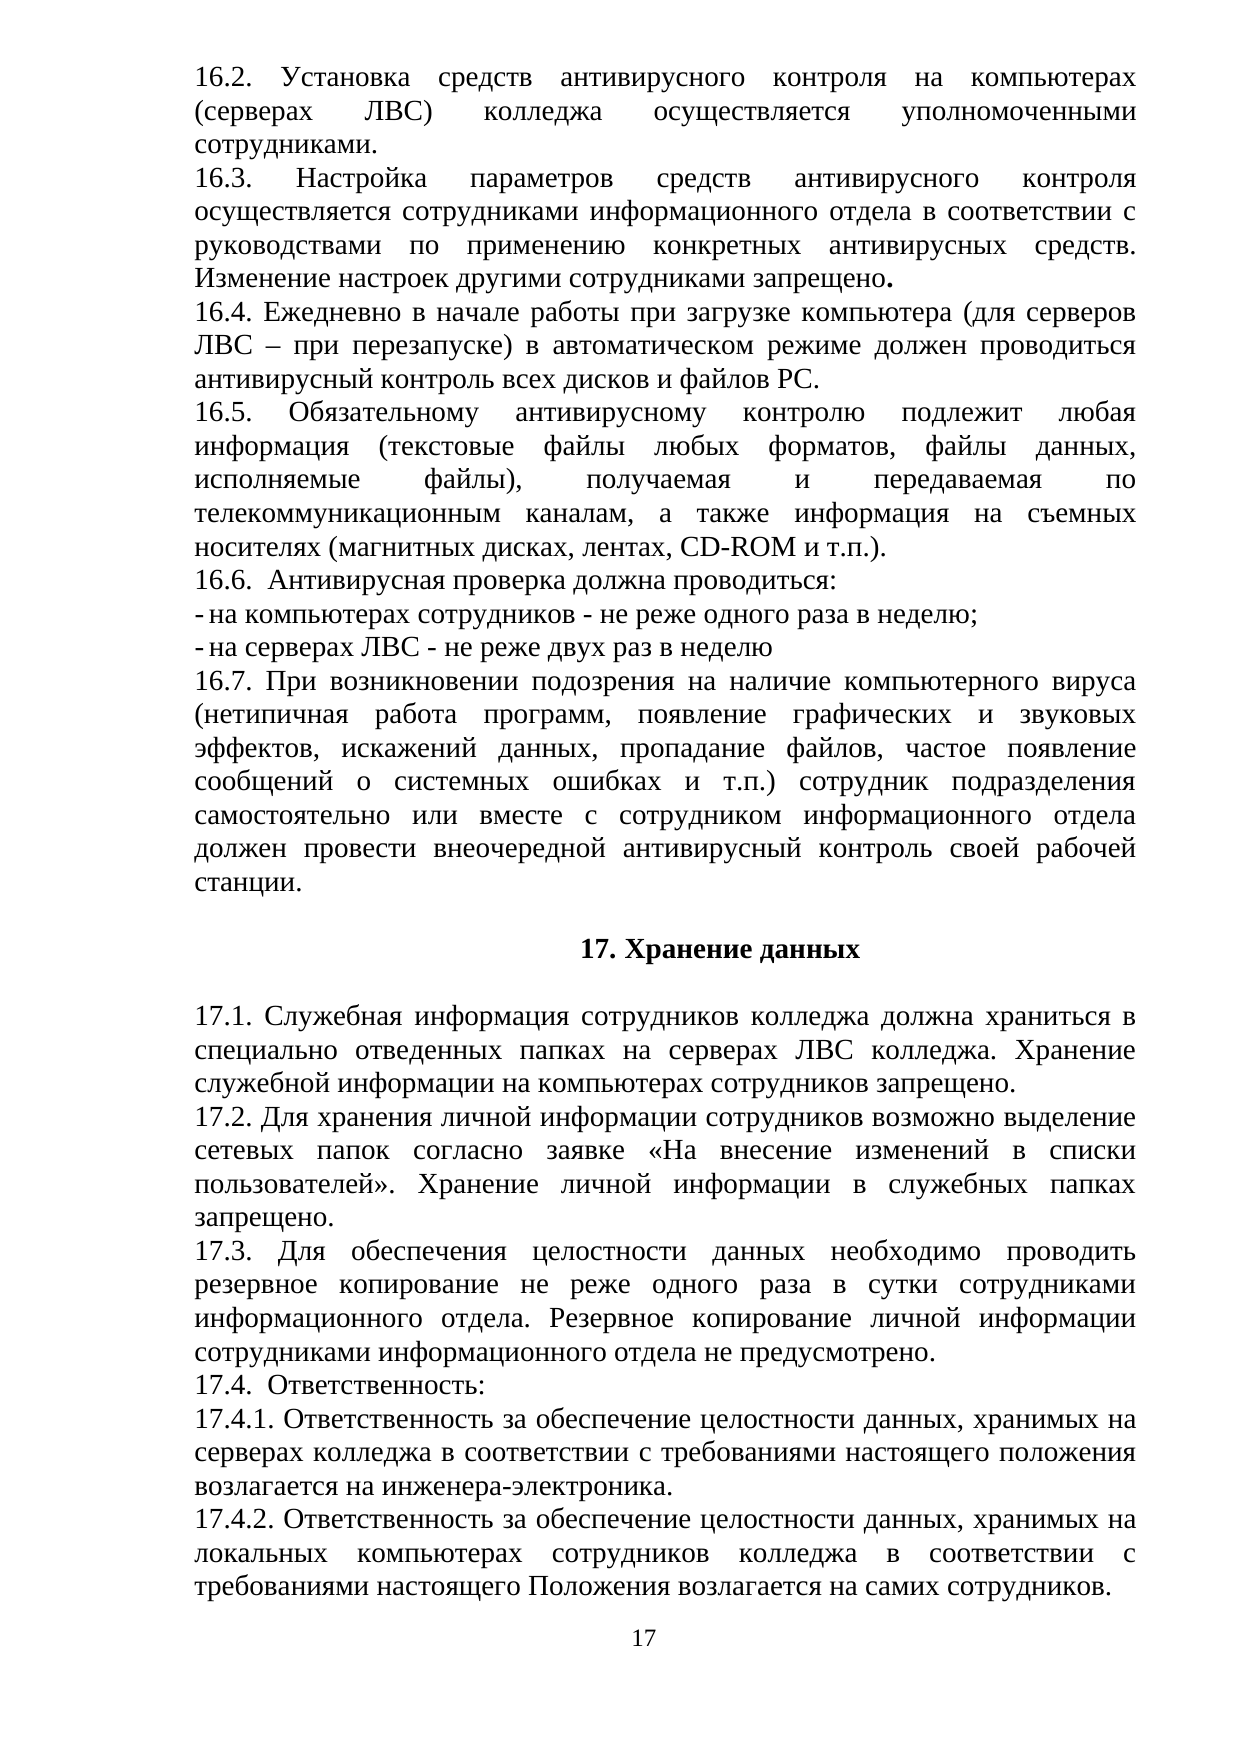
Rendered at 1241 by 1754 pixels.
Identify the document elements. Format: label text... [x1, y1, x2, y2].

list Хранение данных [580, 931, 1152, 965]
text 17.3. Для обеспечения целостности данных необходимо проводить резервное копирование не реже одного раза в сутки сотрудниками информационного отдела. Резервное копирование личной информации сотрудниками информационного отдела не предусмотрено. [194, 1233, 1137, 1367]
text 16.2. Установка средств антивирусного контроля на компьютерах (серверах ЛВС) колледжа осуществляется уполномоченными сотрудниками. [194, 59, 1137, 160]
text 16.4. Ежедневно в начале работы при загрузке компьютера (для серверов ЛВС – при перезапуске) в автоматическом режиме должен проводиться антивирусный контроль всех дисков и файлов PC. [194, 294, 1137, 394]
text 16.6. Антивирусная проверка должна проводиться: [194, 562, 1152, 596]
text 16.5. Обязательному антивирусному контролю подлежит любая информация (текстовые файлы любых форматов, файлы данных, исполняемые файлы), получаемая и передаваемая по телекоммуникационным каналам, а также информация на съемных носителях (магнитных дисках, лентах, CD-ROM и т.п.). [194, 394, 1137, 562]
text 16.7. При возникновении подозрения на наличие компьютерного вируса (нетипичная работа программ, появление графических и звуковых эффектов, искажений данных, пропадание файлов, частое появление сообщений о системных ошибках и т.п.) сотрудник подразделения самостоятельно или вместе с сотрудником информационного отдела должен провести внеочередной антивирусный контроль своей рабочей станции. [194, 663, 1137, 898]
text 17.4.1. Ответственность за обеспечение целостности данных, хранимых на серверах колледжа в соответствии с требованиями настоящего положения возлагается на инженера-электроника. [194, 1401, 1137, 1501]
text 16.3. Настройка параметров средств антивирусного контроля осуществляется сотрудниками информационного отдела в соответствии с руководствами по применению конкретных антивирусных средств. Изменение настроек другими сотрудниками запрещено. [194, 160, 1137, 294]
text 17.2. Для хранения личной информации сотрудников возможно выделение сетевых папок согласно заявке «На внесение изменений в списки пользователей». Хранение личной информации в служебных папках запрещено. [194, 1099, 1137, 1233]
text 17.1. Служебная информация сотрудников колледжа должна храниться в специально отведенных папках на серверах ЛВС колледжа. Хранение служебной информации на компьютерах сотрудников запрещено. [194, 998, 1137, 1099]
list на серверах ЛВС - не реже двух раз в неделю [194, 629, 1152, 663]
text 17.4. Ответственность: [194, 1367, 1152, 1401]
list на компьютерах сотрудников - не реже одного раза в неделю; [194, 596, 1152, 629]
text 17.4.2. Ответственность за обеспечение целостности данных, хранимых на локальных компьютерах сотрудников колледжа в соответствии с требованиями настоящего Положения возлагается на самих сотрудников. [194, 1501, 1137, 1602]
